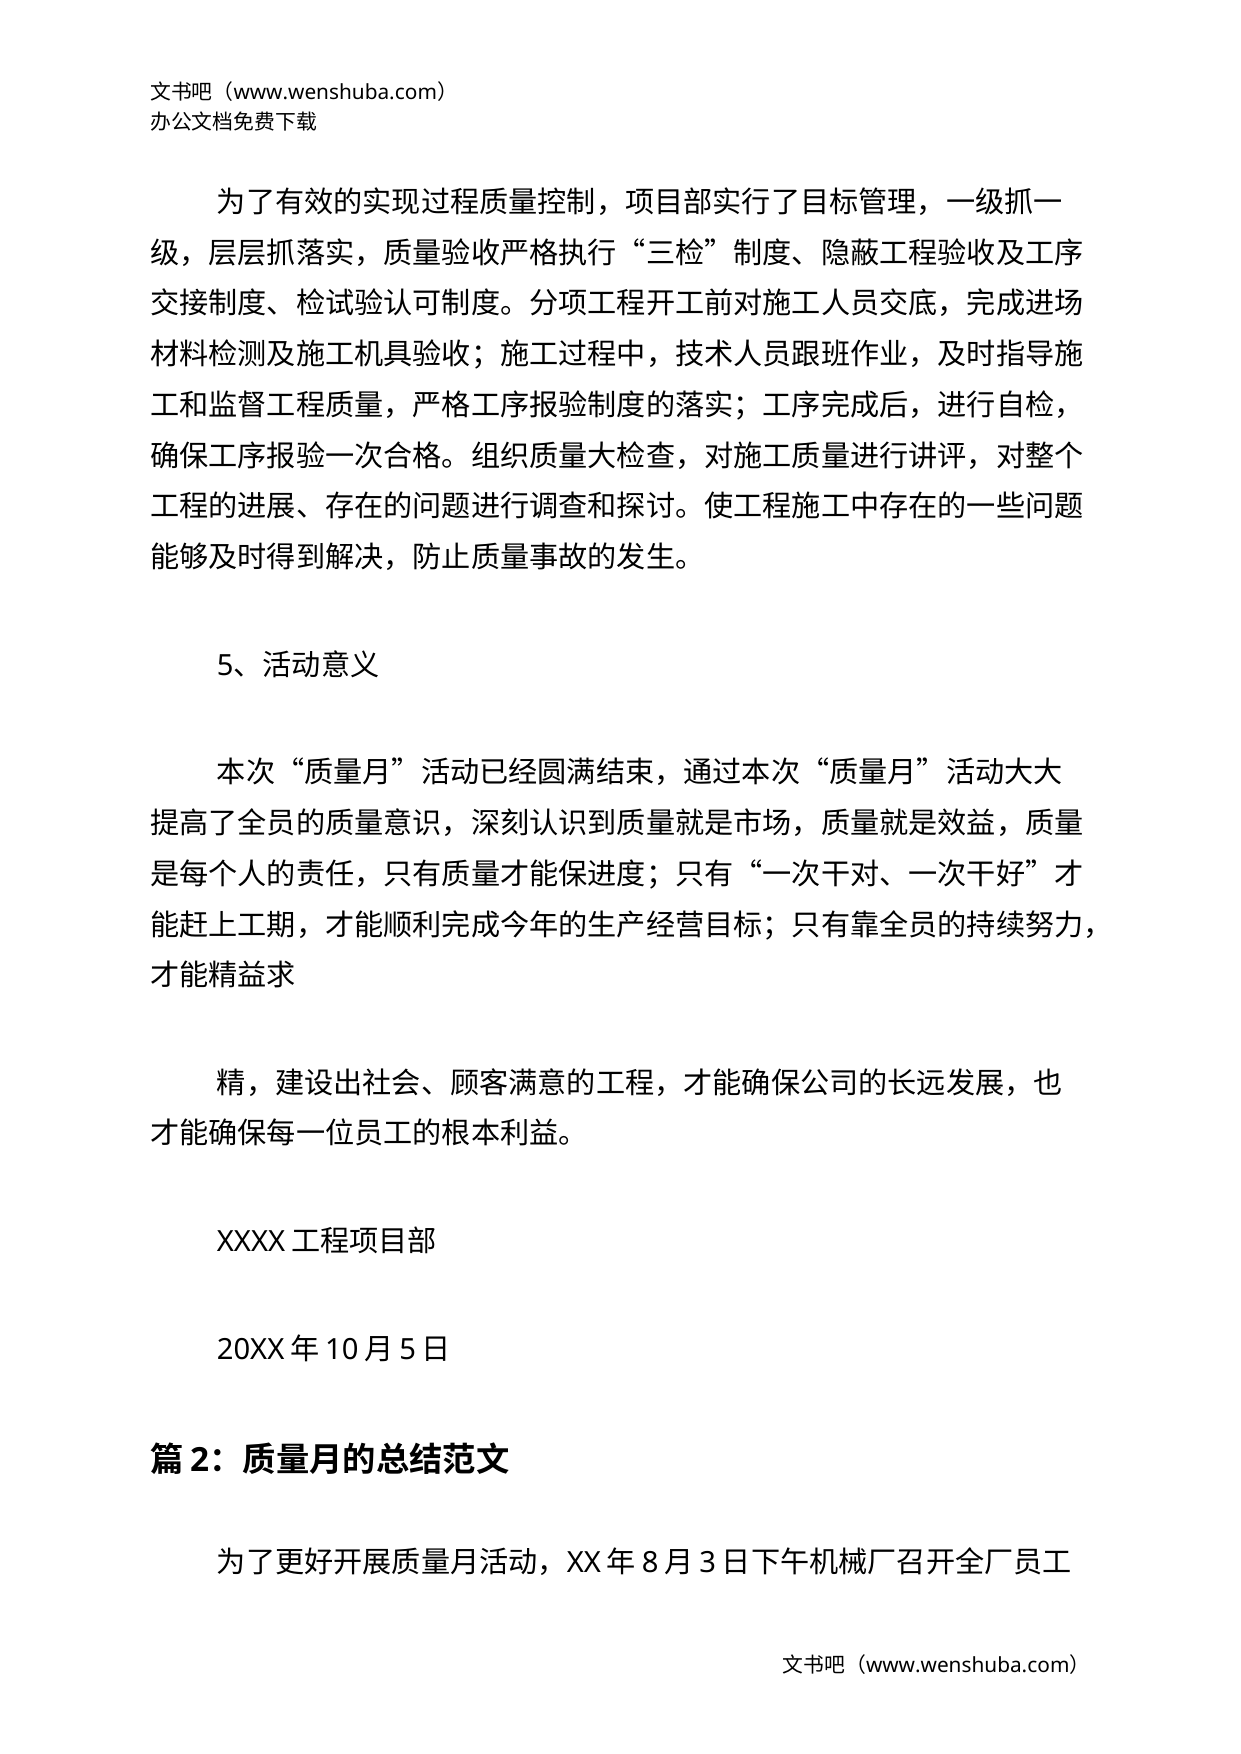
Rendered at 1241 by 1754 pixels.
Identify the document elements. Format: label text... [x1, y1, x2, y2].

text 本次“质量月”活动已经圆满结束，通过本次“质量月”活动大大提高了全员的质量意识，深刻认识到质量就是市场，质量就是效益，质量是每个人的责任，只有质量才能保进度；只有“一次干对、一次干好”才能赶上工期，才能顺利完成今年的生产经营目标；只有靠全员的持续努力，才能精益求 [150, 749, 1090, 994]
text 为了有效的实现过程质量控制，项目部实行了目标管理，一级抓一级，层层抓落实，质量验收严格执行“三检”制度、隐蔽工程验收及工序交接制度、检试验认可制度。分项工程开工前对施工人员交底，完成进场材料检测及施工机具验收；施工过程中，技术人员跟班作业，及时指导施工和监督工程质量，严格工序报验制度的落实；工序完成后，进行自检，确保工序报验一次合格。组织质量大检查，对施工质量进行讲评，对整个工程的进展、存在的问题进行调查和探讨。使工程施工中存在的一些问题能够及时得到解决，防止质量事故的发生。 [150, 178, 1090, 576]
text 精，建设出社会、顾客满意的工程，才能确保公司的长远发展，也才能确保每一位员工的根本利益。 [150, 1059, 1090, 1152]
text 20XX年10月5日 [150, 1325, 1090, 1368]
text 篇2：质量月的总结范文 [150, 1433, 1090, 1482]
text 5、活动意义 [150, 641, 1090, 683]
text XXXX工程项目部 [150, 1218, 1090, 1260]
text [150, 1538, 1090, 1581]
